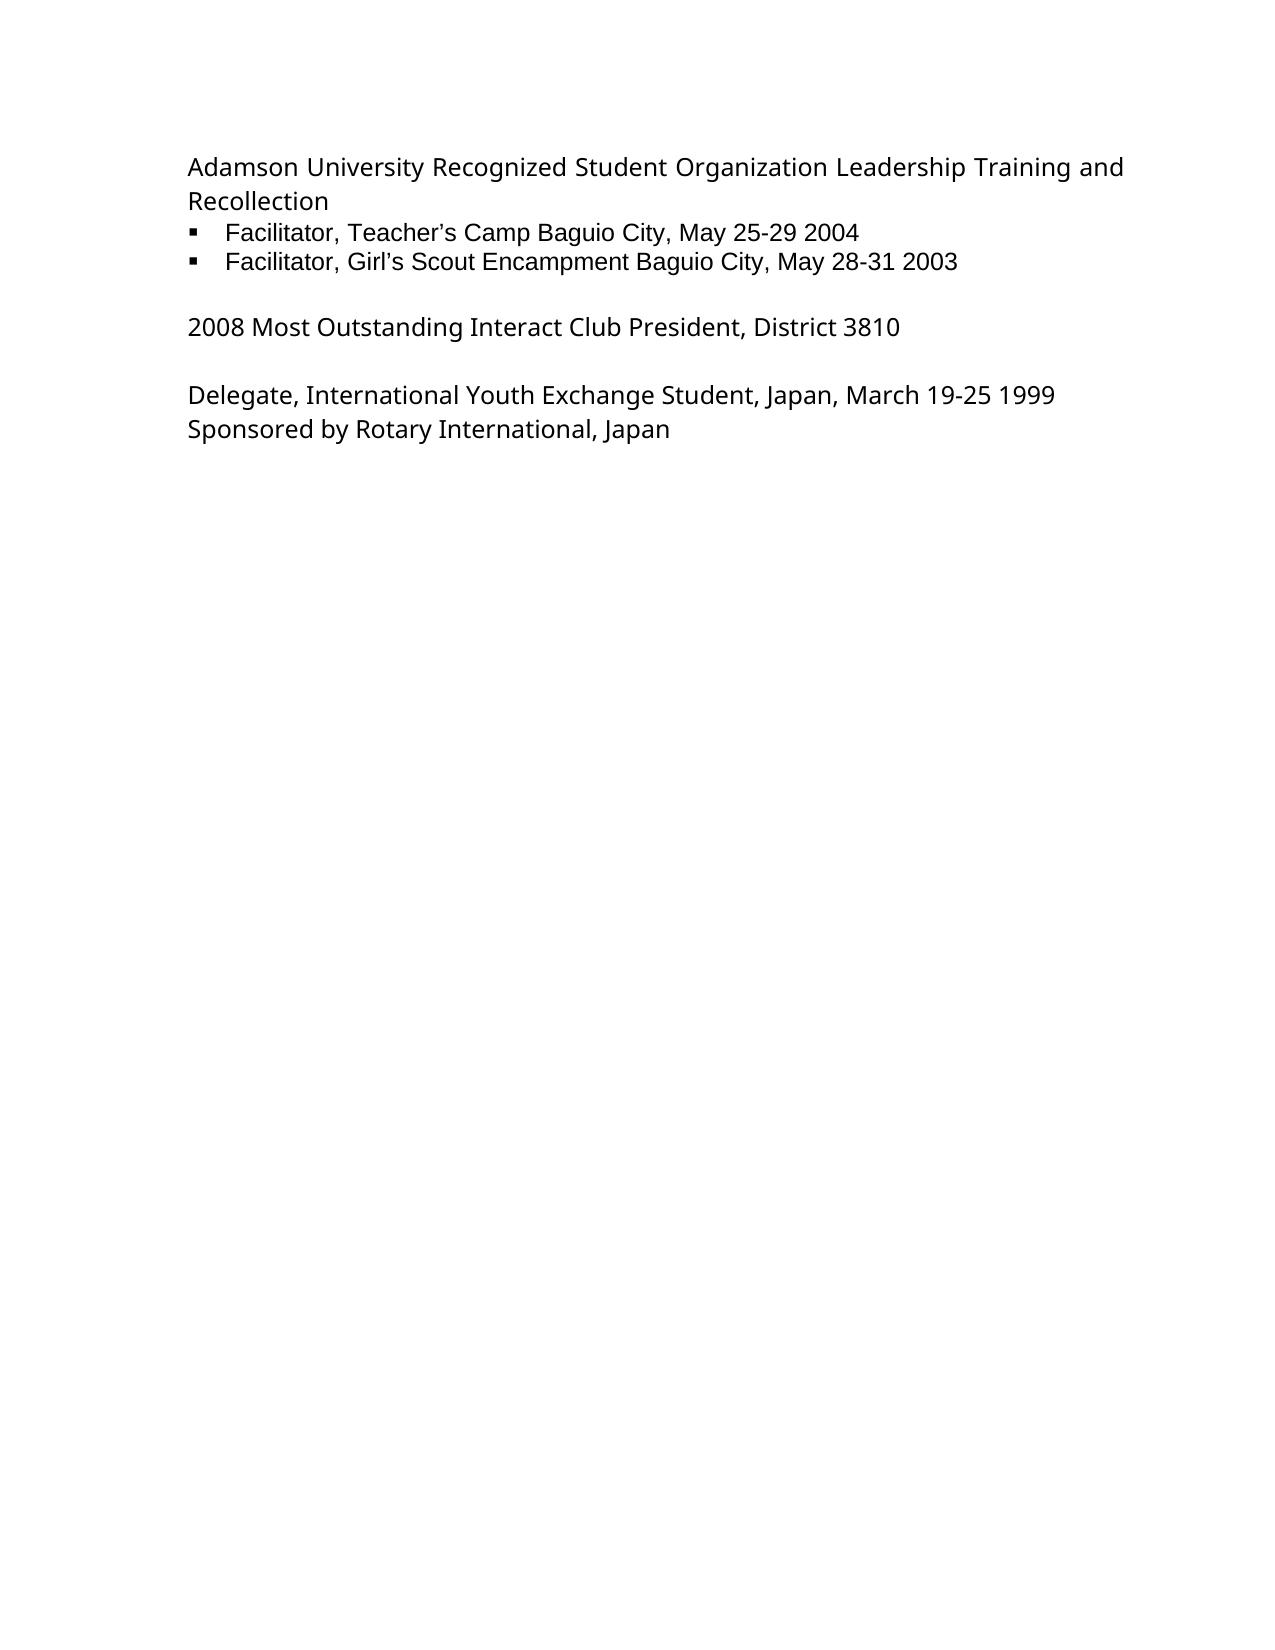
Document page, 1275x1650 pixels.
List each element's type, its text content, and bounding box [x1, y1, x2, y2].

text Adamson University Recognized Student Organization Leadership Training and Recollection [187, 150, 1125, 218]
list Facilitator, Teacher’s Camp Baguio City, May 25-29 2004 [187, 218, 1125, 247]
text 2008 Most Outstanding Interact Club President, District 3810 [150, 310, 1125, 344]
text Delegate, International Youth Exchange Student, Japan, March 19-25 1999 [150, 378, 1125, 412]
list Facilitator, Girl’s Scout Encampment Baguio City, May 28-31 2003 [187, 247, 1125, 276]
text Sponsored by Rotary International, Japan [150, 412, 1125, 446]
